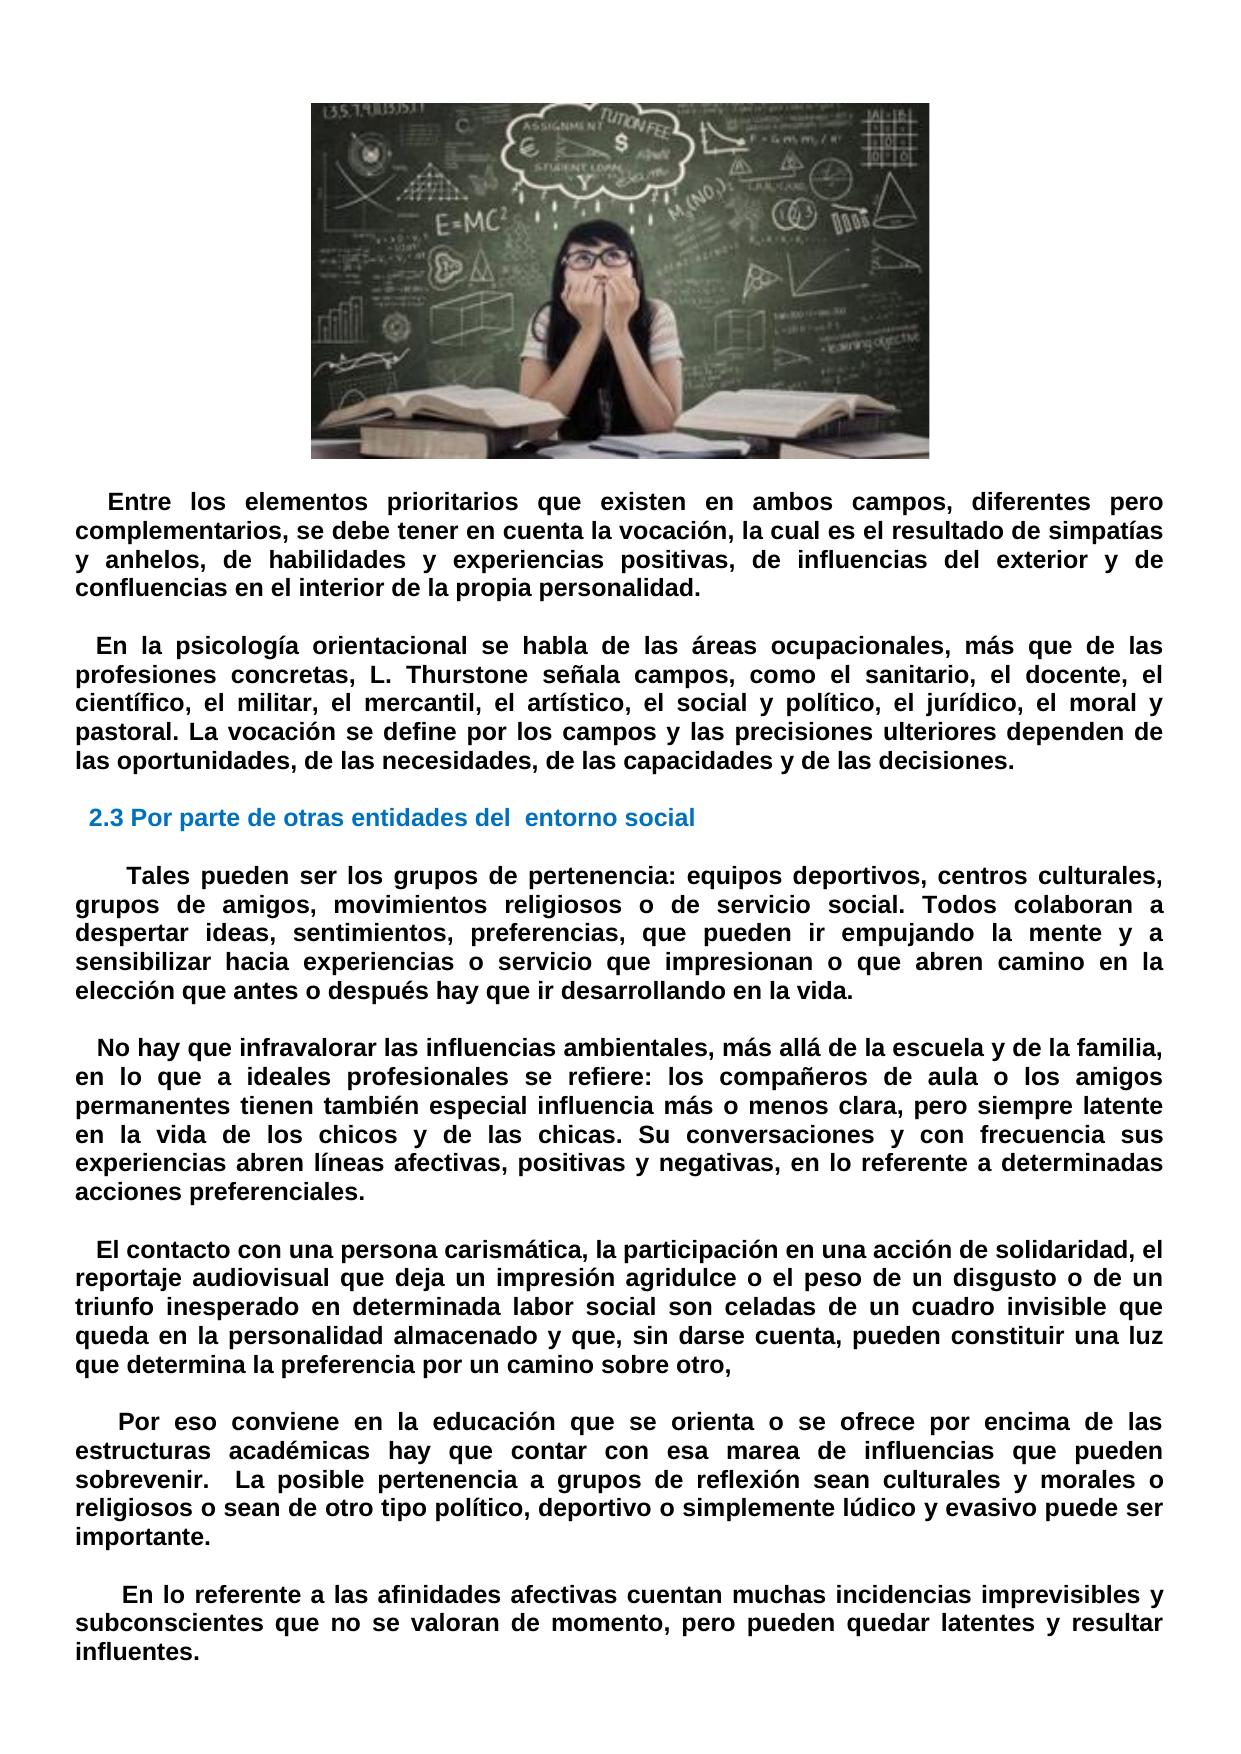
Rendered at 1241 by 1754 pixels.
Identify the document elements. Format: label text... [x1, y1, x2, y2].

text En lo referente a las afinidades afectivas cuentan muchas incidencias imprevisibles y subconscientes que no se valoran de momento, pero pueden quedar latentes y resultar influentes. [75, 1580, 1165, 1666]
text Tales pueden ser los grupos de pertenencia: equipos deportivos, centros culturales, grupos de amigos, movimientos religiosos o de servicio social. Todos colaboran a despertar ideas, sentimientos, preferencias, que pueden ir empujando la mente y a sensibilizar hacia experiencias o servicio que impresionan o que abren camino en la elección que antes o después hay que ir desarrollando en la vida. [75, 861, 1165, 1005]
text Entre los elementos prioritarios que existen en ambos campos, diferentes pero complementarios, se debe tener en cuenta la vocación, la cual es el resultado de simpatías y anhelos, de habilidades y experiencias positivas, de influencias del exterior y de confluencias en el interior de la propia personalidad. [75, 487, 1165, 602]
text No hay que infravalorar las influencias ambientales, más allá de la escuela y de la familia, en lo que a ideales profesionales se refiere: los compañeros de aula o los amigos permanentes tienen también especial influencia más o menos clara, pero siempre latente en la vida de los chicos y de las chicas. Su conversaciones y con frecuencia sus experiencias abren líneas afectivas, positivas y negativas, en lo referente a determinadas acciones preferenciales. [75, 1033, 1165, 1206]
text El contacto con una persona carismática, la participación en una acción de solidaridad, el reportaje audiovisual que deja un impresión agridulce o el peso de un disgusto o de un triunfo inesperado en determinada labor social son celadas de un cuadro invisible que queda en la personalidad almacenado y que, sin darse cuenta, pueden constituir una luz que determina la preferencia por un camino sobre otro, [75, 1235, 1165, 1378]
text En la psicología orientacional se habla de las áreas ocupacionales, más que de las profesiones concretas, L. Thurstone señala campos, como el sanitario, el docente, el científico, el militar, el mercantil, el artístico, el social y político, el jurídico, el moral y pastoral. La vocación se define por los campos y las precisiones ulteriores dependen de las oportunidades, de las necesidades, de las capacidades y de las decisiones. [75, 602, 1165, 775]
text 2.3 Por parte de otras entidades del entorno social [75, 803, 1165, 832]
picture [311, 103, 930, 459]
text Por eso conviene en la educación que se orienta o se ofrece por encima de las estructuras académicas hay que contar con esa marea de influencias que pueden sobrevenir. La posible pertenencia a grupos de reflexión sean culturales y morales o religiosos o sean de otro tipo político, deportivo o simplemente lúdico y evasivo puede ser importante. [75, 1407, 1165, 1551]
